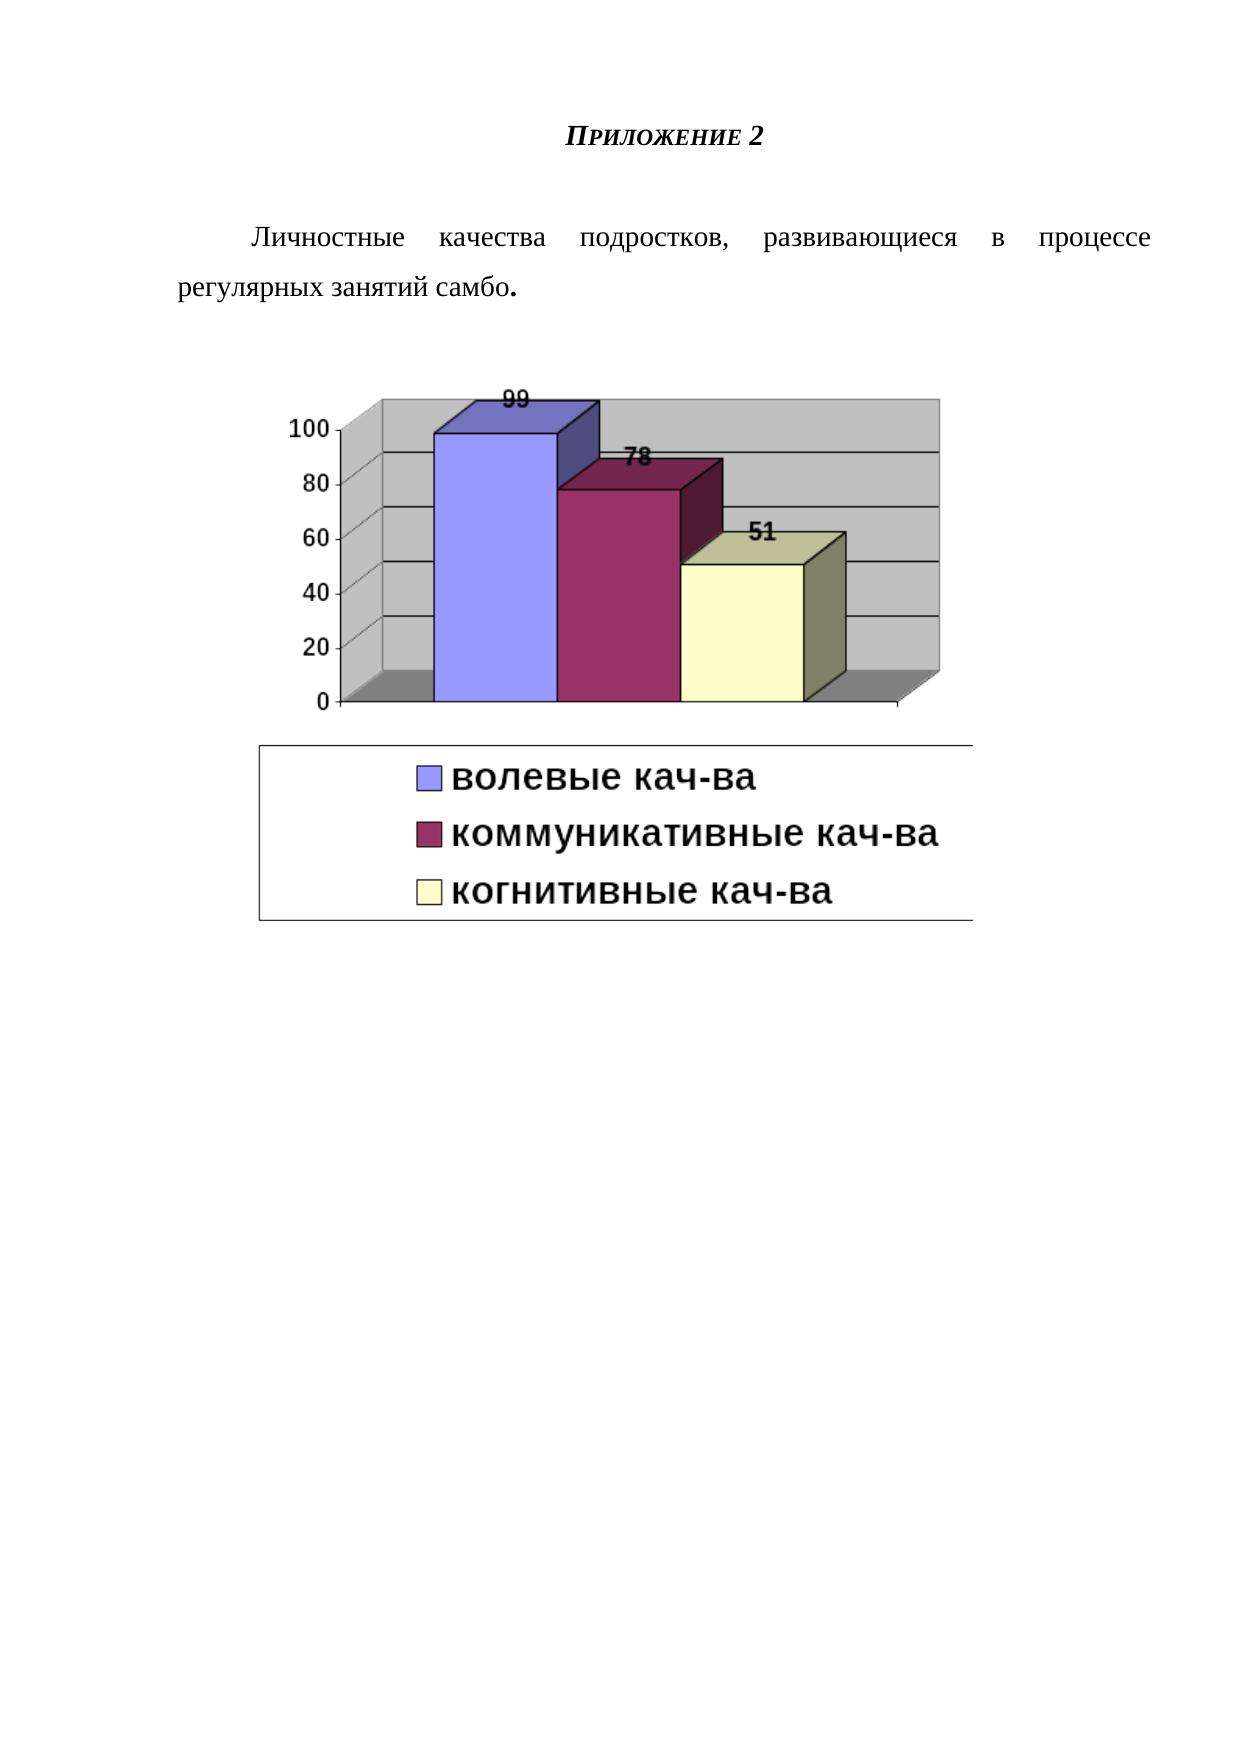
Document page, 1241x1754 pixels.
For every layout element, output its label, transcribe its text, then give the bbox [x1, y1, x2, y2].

text Личностные качества подростков, развивающиеся в процессе регулярных занятий самбо. [177, 219, 1152, 303]
subtitle Приложение 2 [177, 118, 1152, 152]
